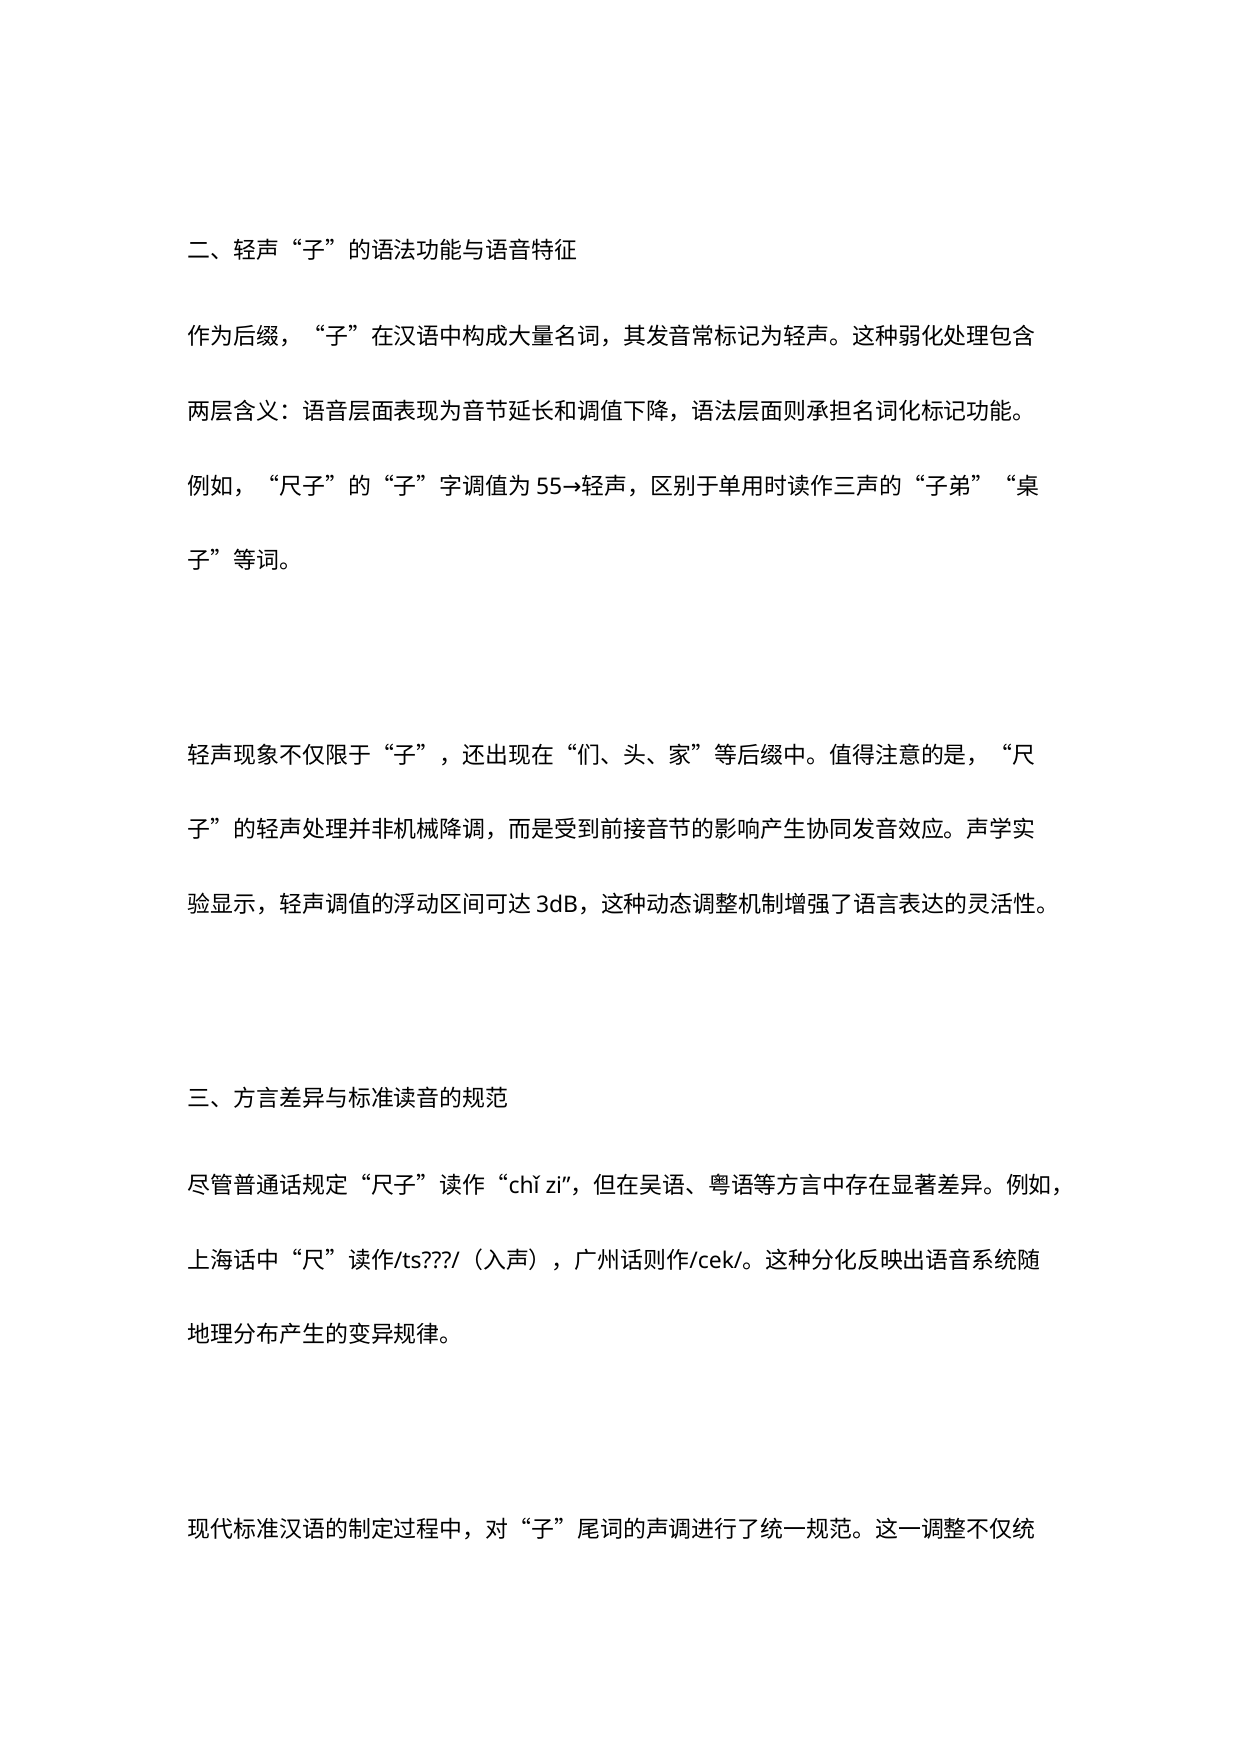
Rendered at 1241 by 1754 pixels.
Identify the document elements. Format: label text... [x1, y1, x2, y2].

text 轻声现象不仅限于“子”，还出现在“们、头、家”等后缀中。值得注意的是，“尺子”的轻声处理并非机械降调，而是受到前接音节的影响产生协同发音效应。声学实验显示，轻声调值的浮动区间可达3dB，这种动态调整机制增强了语言表达的灵活性。 [187, 721, 1053, 935]
text 三、方言差异与标准读音的规范 [187, 1064, 1053, 1129]
text 二、轻声“子”的语法功能与语音特征 [187, 216, 1053, 281]
text 作为后缀，“子”在汉语中构成大量名词，其发音常标记为轻声。这种弱化处理包含两层含义：语音层面表现为音节延长和调值下降，语法层面则承担名词化标记功能。例如，“尺子”的“子”字调值为55→轻声，区别于单用时读作三声的“子弟”“桌子”等词。 [187, 302, 1053, 591]
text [187, 1495, 1053, 1560]
text 尽管普通话规定“尺子”读作“chǐ zi”，但在吴语、粤语等方言中存在显著差异。例如，上海话中“尺”读作/ts???/（入声），广州话则作/cek/。这种分化反映出语音系统随地理分布产生的变异规律。 [187, 1151, 1053, 1365]
